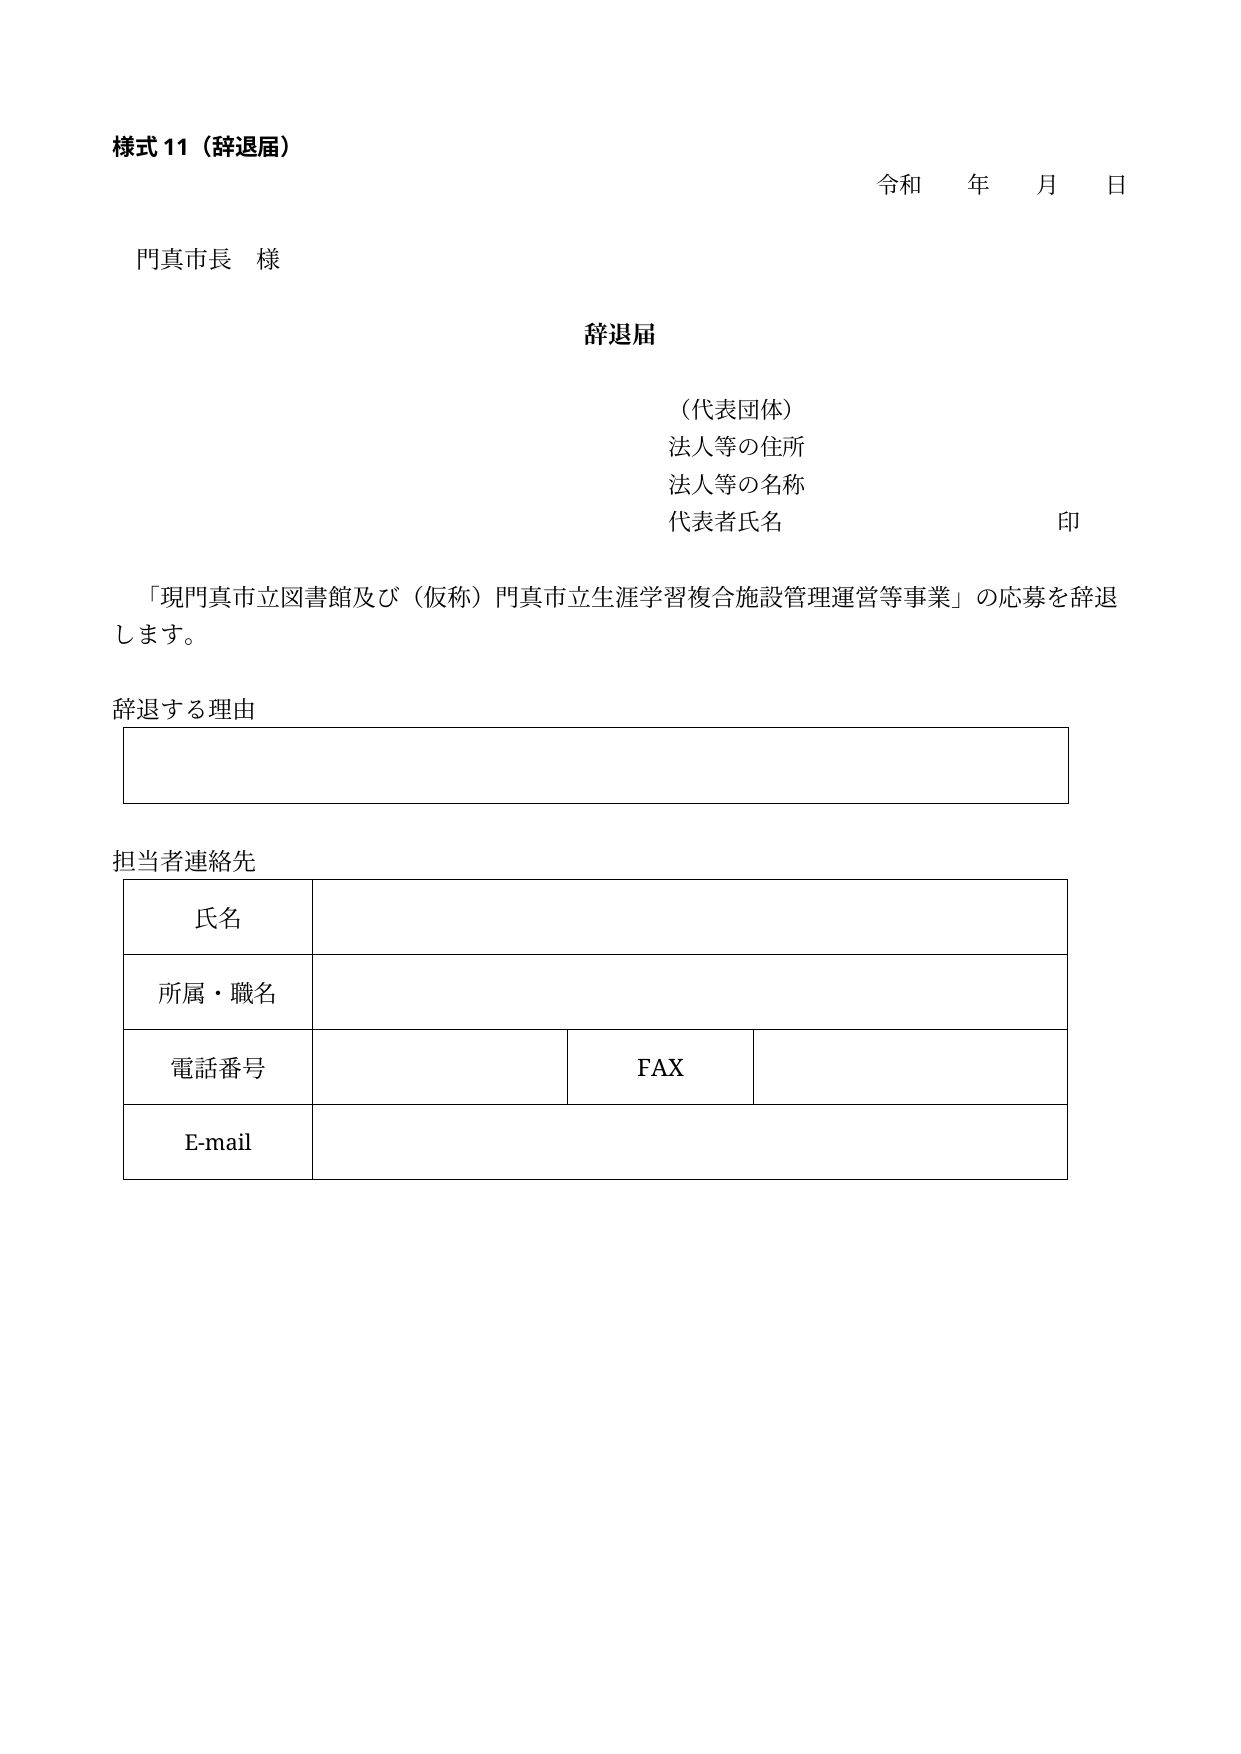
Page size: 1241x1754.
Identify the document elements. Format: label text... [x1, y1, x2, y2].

table_header [124, 728, 1068, 803]
text 代表者氏名 印 [668, 502, 1128, 539]
table_cell [313, 955, 1067, 1029]
table_cell 電話番号 [124, 1030, 312, 1104]
text 門真市長 様 [112, 239, 1128, 277]
text 担当者連絡先 [112, 842, 1128, 879]
table_cell E-mail [124, 1105, 312, 1179]
text （代表団体） [668, 389, 1128, 427]
table_cell [313, 1105, 1067, 1179]
table_header [313, 880, 1067, 954]
table_header 氏名 [124, 880, 312, 954]
text 令和 年 月 日 [112, 164, 1128, 202]
text 「現門真市立図書館及び（仮称）門真市立生涯学習複合施設管理運営等事業」の応募を辞退します。 [112, 577, 1128, 652]
table_cell [313, 1030, 567, 1104]
table_cell FAX [568, 1030, 753, 1104]
list 様式11（辞退届） [112, 127, 1128, 164]
table_cell 所属・職名 [124, 955, 312, 1029]
text 辞退届 [112, 314, 1128, 352]
text 法人等の住所 [668, 427, 1128, 464]
table_cell [754, 1030, 1067, 1104]
text 辞退する理由 [112, 689, 1128, 727]
text 法人等の名称 [668, 464, 1128, 502]
